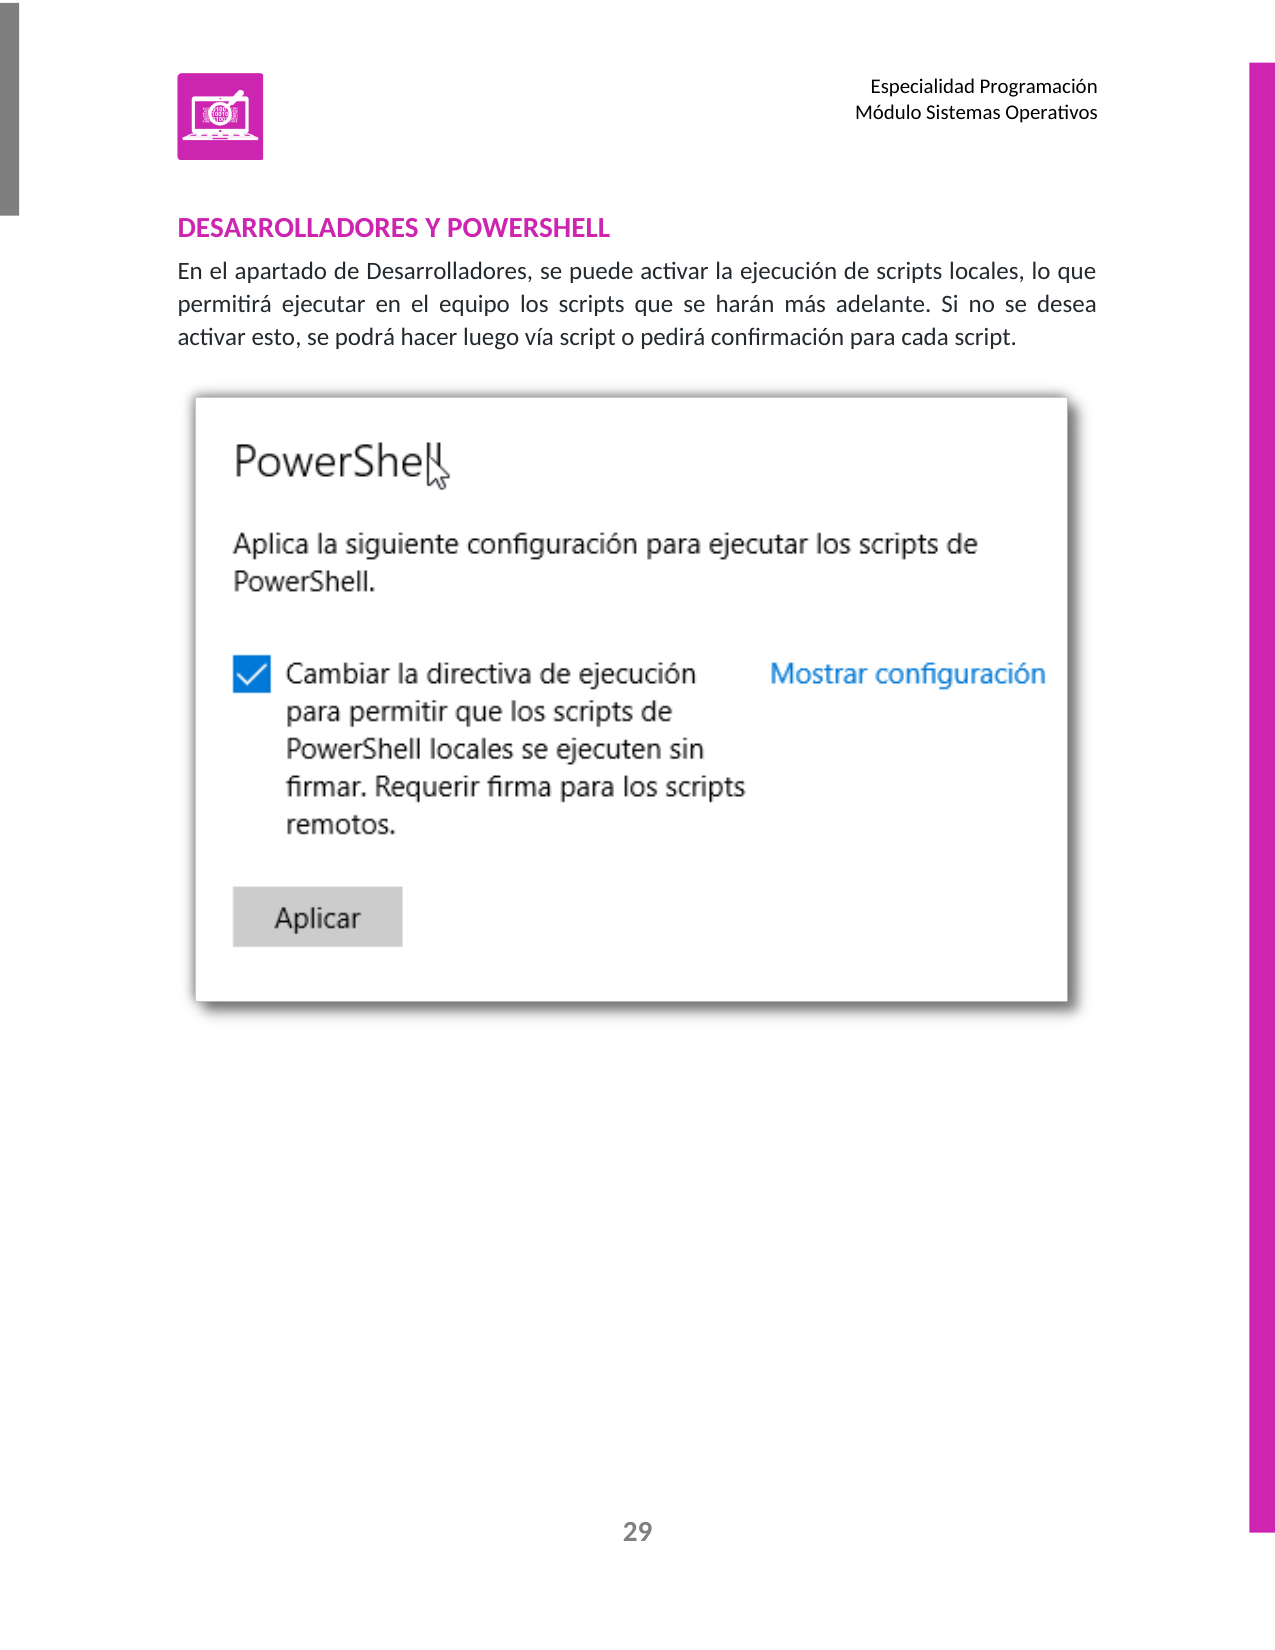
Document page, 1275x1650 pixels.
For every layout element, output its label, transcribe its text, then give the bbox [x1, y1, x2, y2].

text En el apartado de Desarrolladores, se puede activar la ejecución de scripts locales, lo que permitirá ejecutar en el equipo los scripts que se harán más adelante. Si no se desea activar esto, se podrá hacer luego vía script o pedirá confirmación para cada script. [177, 255, 1098, 352]
subtitle DESARROLLADORES Y POWERSHELL [177, 209, 1098, 244]
picture [177, 73, 264, 160]
picture [177, 379, 1098, 1032]
